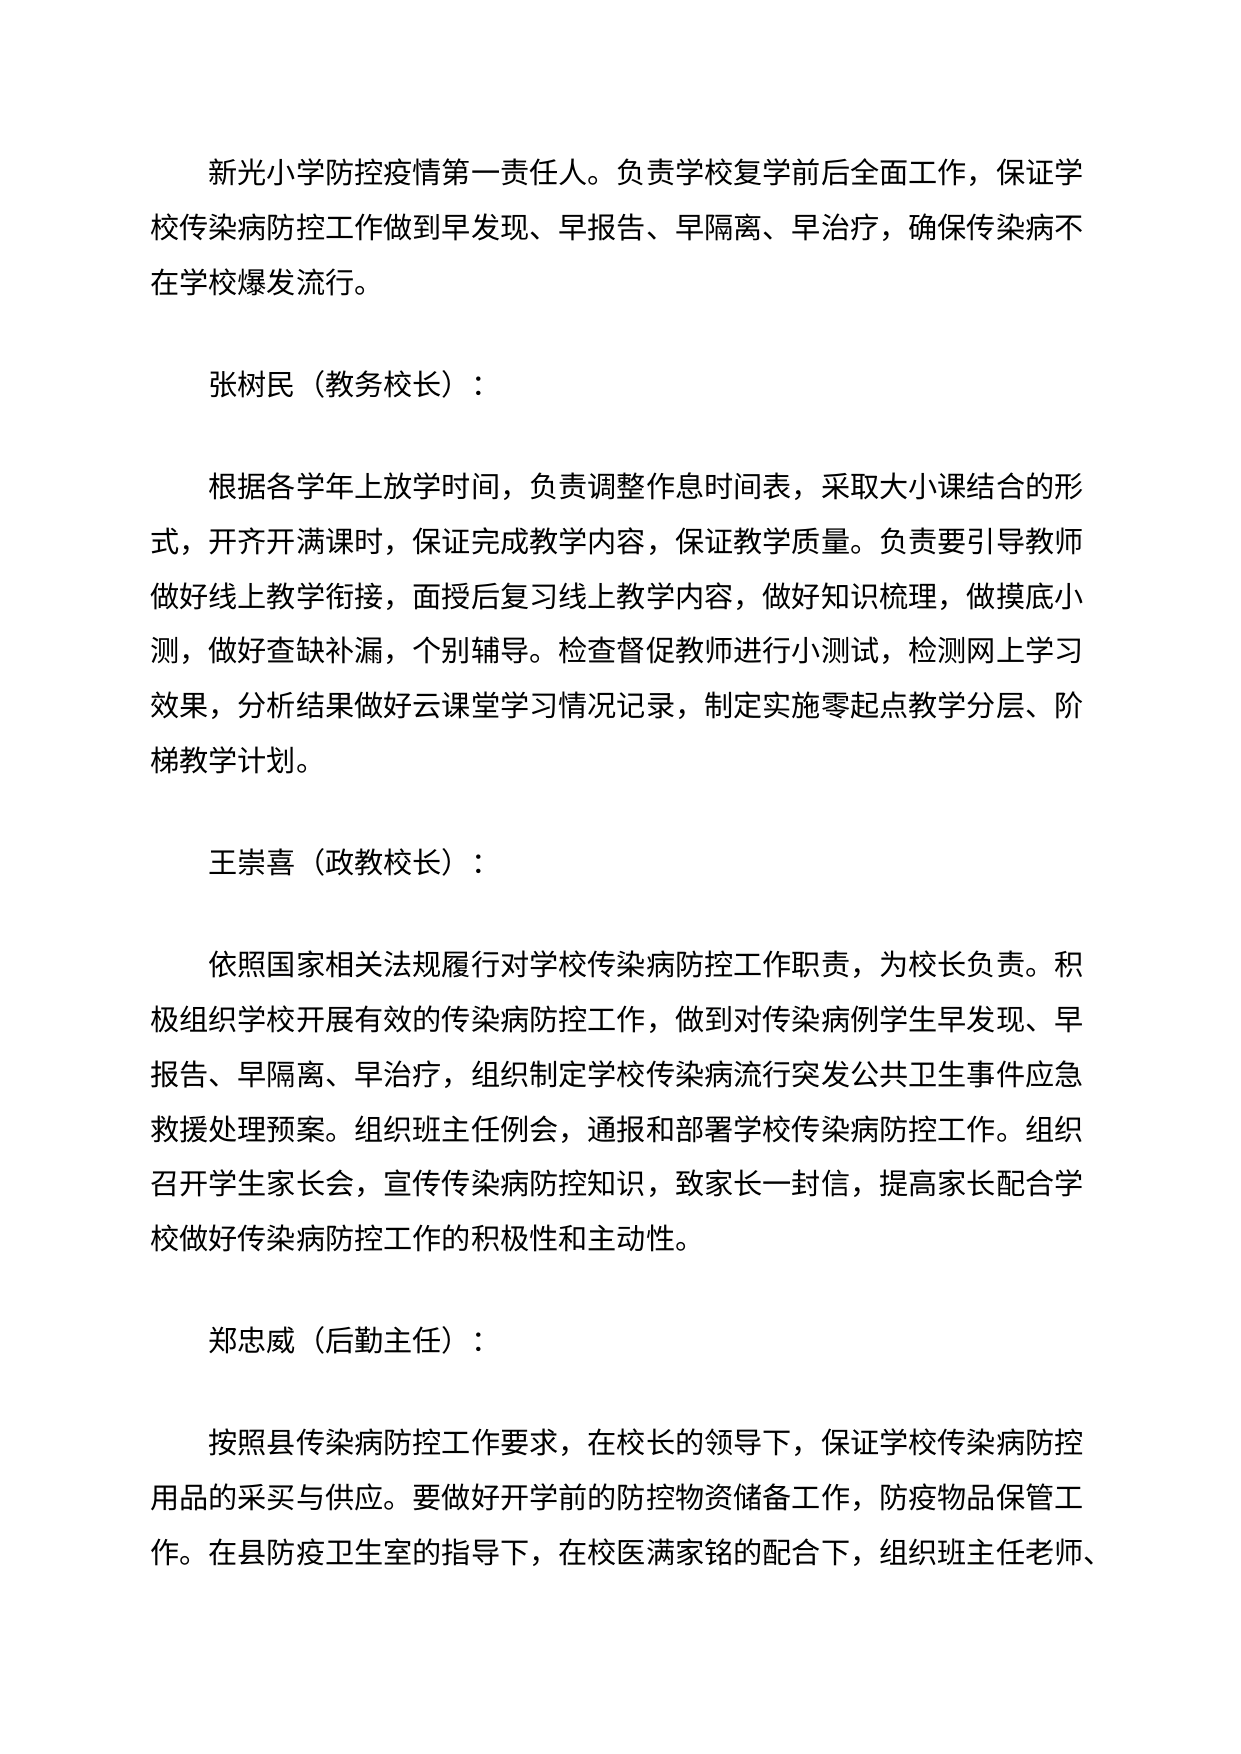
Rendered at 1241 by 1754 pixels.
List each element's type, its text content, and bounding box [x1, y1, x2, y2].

text 根据各学年上放学时间，负责调整作息时间表，采取大小课结合的形式，开齐开满课时，保证完成教学内容，保证教学质量。负责要引导教师做好线上教学衔接，面授后复习线上教学内容，做好知识梳理，做摸底小测，做好查缺补漏，个别辅导。检查督促教师进行小测试，检测网上学习效果，分析结果做好云课堂学习情况记录，制定实施零起点教学分层、阶梯教学计划。 [150, 463, 1090, 780]
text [150, 1419, 1090, 1571]
text 王崇喜（政教校长）： [150, 839, 1090, 882]
text 新光小学防控疫情第一责任人。负责学校复学前后全面工作，保证学校传染病防控工作做到早发现、早报告、早隔离、早治疗，确保传染病不在学校爆发流行。 [150, 150, 1090, 302]
text 张树民（教务校长）： [150, 362, 1090, 404]
text 郑忠威（后勤主任）： [150, 1318, 1090, 1360]
text 依照国家相关法规履行对学校传染病防控工作职责，为校长负责。积极组织学校开展有效的传染病防控工作，做到对传染病例学生早发现、早报告、早隔离、早治疗，组织制定学校传染病流行突发公共卫生事件应急救援处理预案。组织班主任例会，通报和部署学校传染病防控工作。组织召开学生家长会，宣传传染病防控知识，致家长一封信，提高家长配合学校做好传染病防控工作的积极性和主动性。 [150, 941, 1090, 1258]
